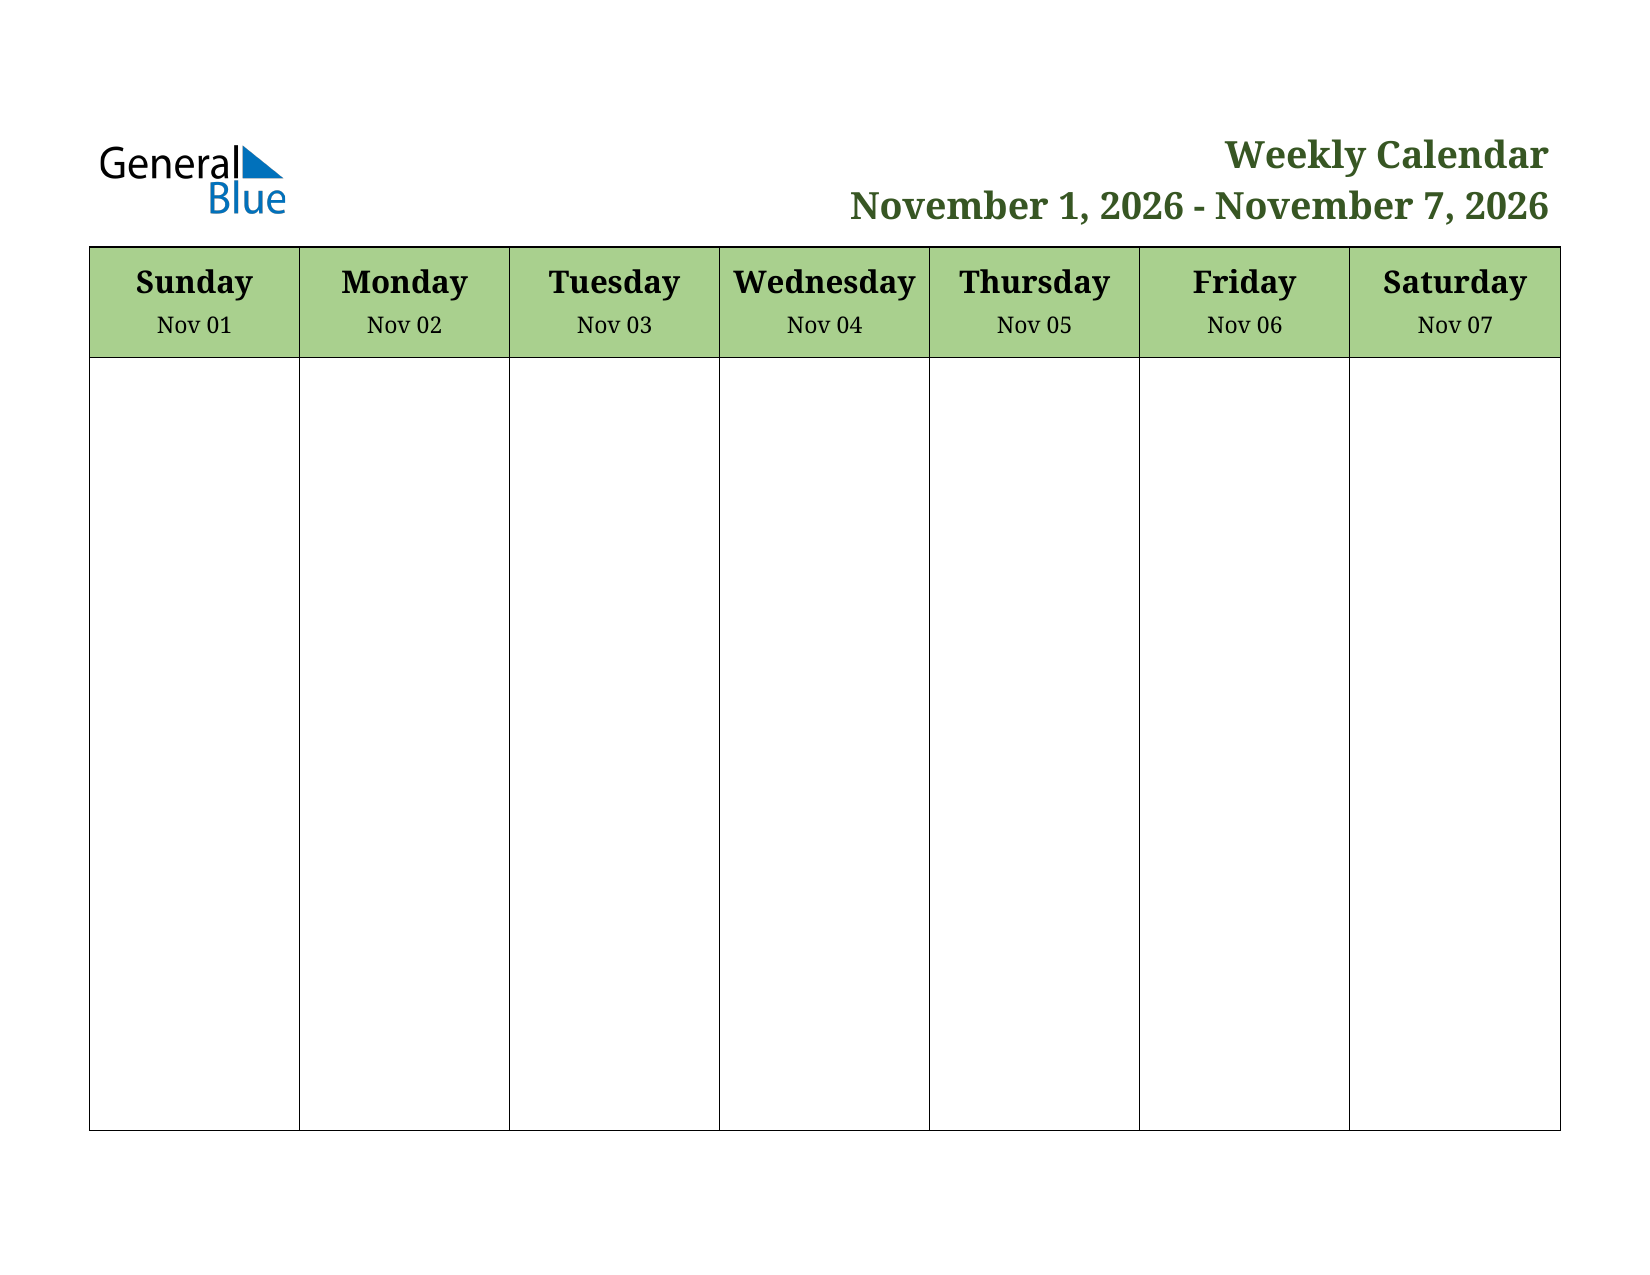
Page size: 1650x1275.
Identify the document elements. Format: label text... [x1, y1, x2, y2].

table_cell [510, 358, 719, 1130]
table_cell [1350, 358, 1560, 1130]
table_cell [300, 358, 509, 1130]
table_cell Sunday Nov 01 [90, 248, 299, 357]
table_cell [930, 358, 1139, 1130]
table_cell [90, 358, 299, 1130]
picture [100, 145, 286, 214]
table_cell Monday Nov 02 [300, 248, 509, 357]
table_cell Saturday Nov 07 [1350, 248, 1560, 357]
table_cell Friday Nov 06 [1140, 248, 1349, 357]
table_header [89, 113, 299, 246]
table_cell [720, 358, 929, 1130]
table_cell Wednesday Nov 04 [720, 248, 929, 357]
table_header Weekly Calendar November 1, 2026 - November 7, 2026 [299, 113, 1561, 246]
table_cell [1140, 358, 1349, 1130]
table_cell Tuesday Nov 03 [510, 248, 719, 357]
table_cell Thursday Nov 05 [930, 248, 1139, 357]
